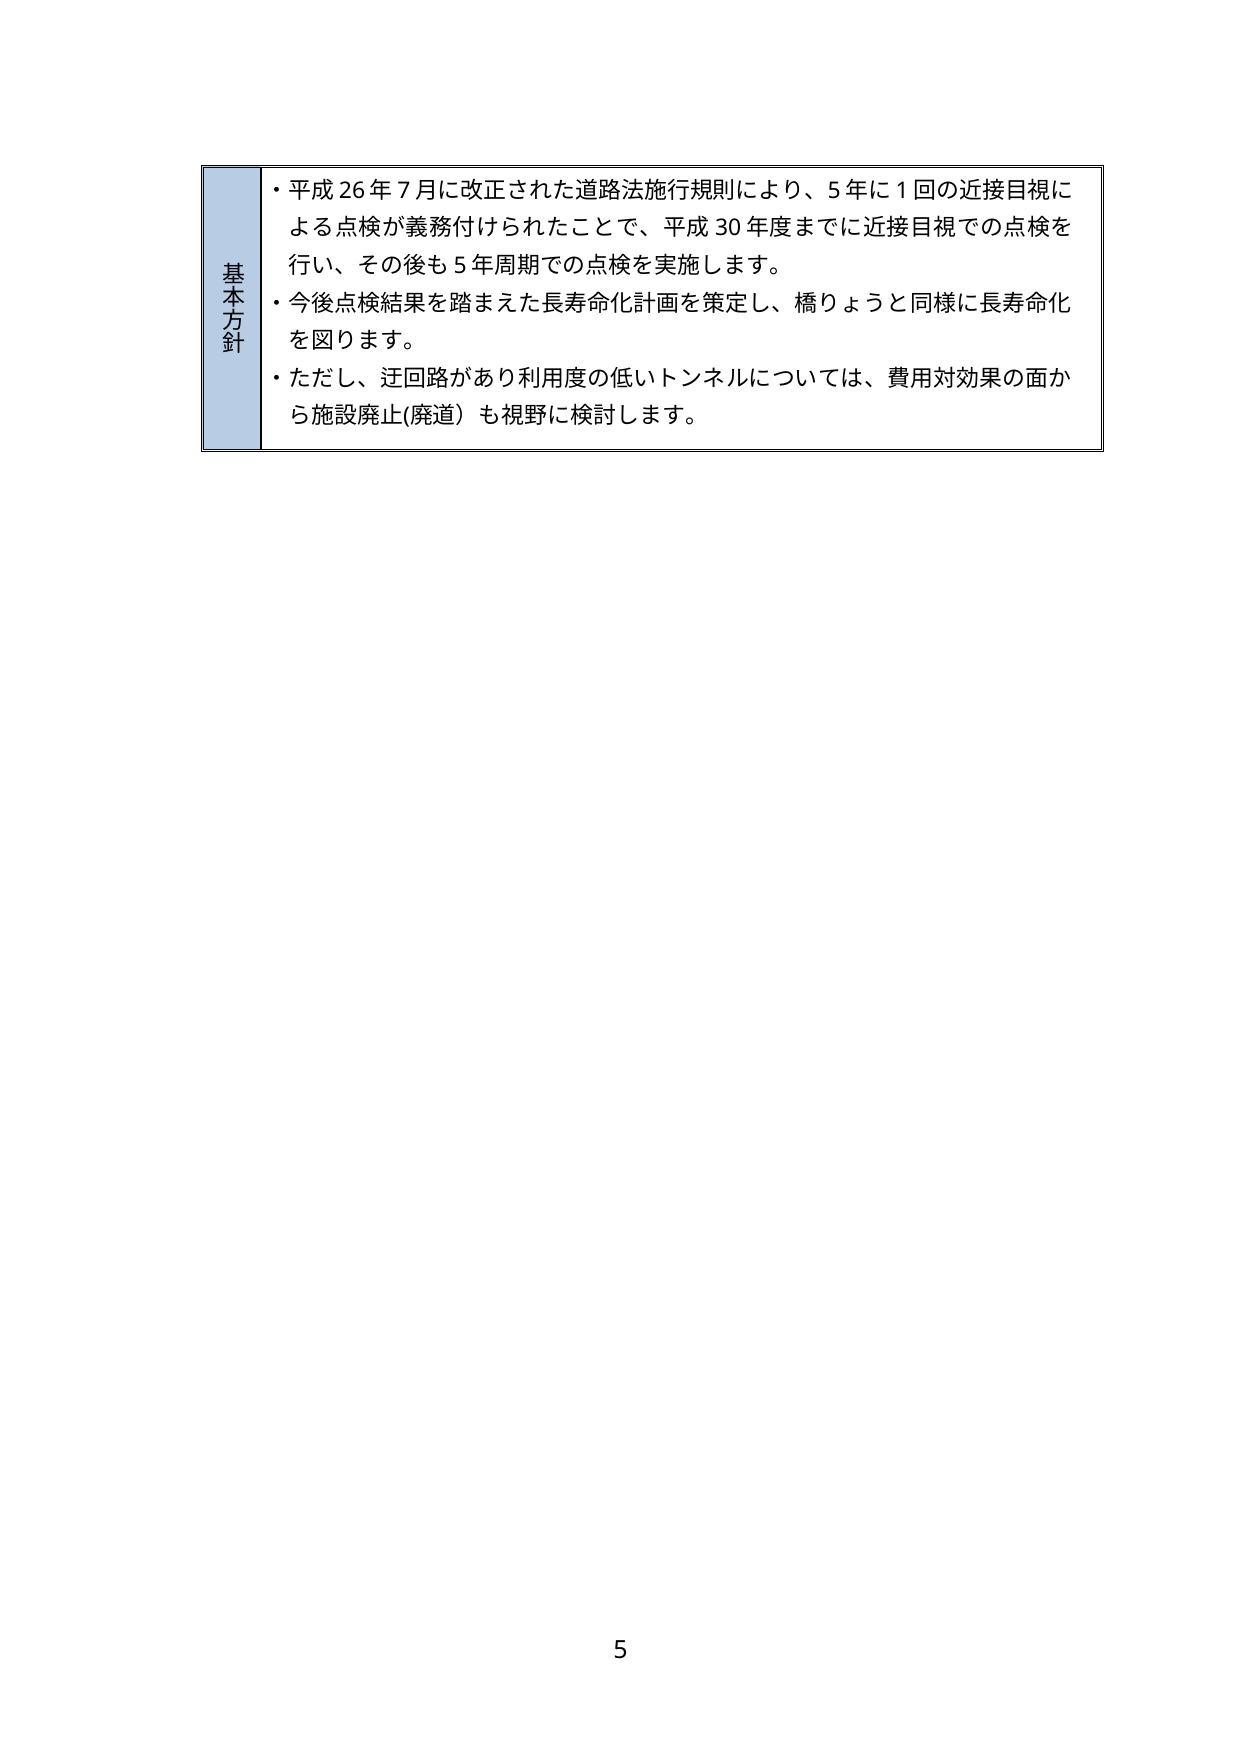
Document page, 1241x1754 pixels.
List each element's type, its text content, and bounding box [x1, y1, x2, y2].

table_header 基本方針 [204, 168, 260, 449]
table_header ・平成26年7月に改正された道路法施行規則により、5年に1回の近接目視による点検が義務付けられたことで、平成30年度までに近接目視での点検を行い、その後も5年周期での点検を実施します。 ・今後点検結果を踏まえた長寿命化計画を策定し、橋りょうと同様に長寿命化を図ります。 ・ただし、迂回路があり利用度の低いトンネルについては、費用対効果の面から施設廃止(廃道）も視野に検討します。 [262, 168, 1101, 449]
